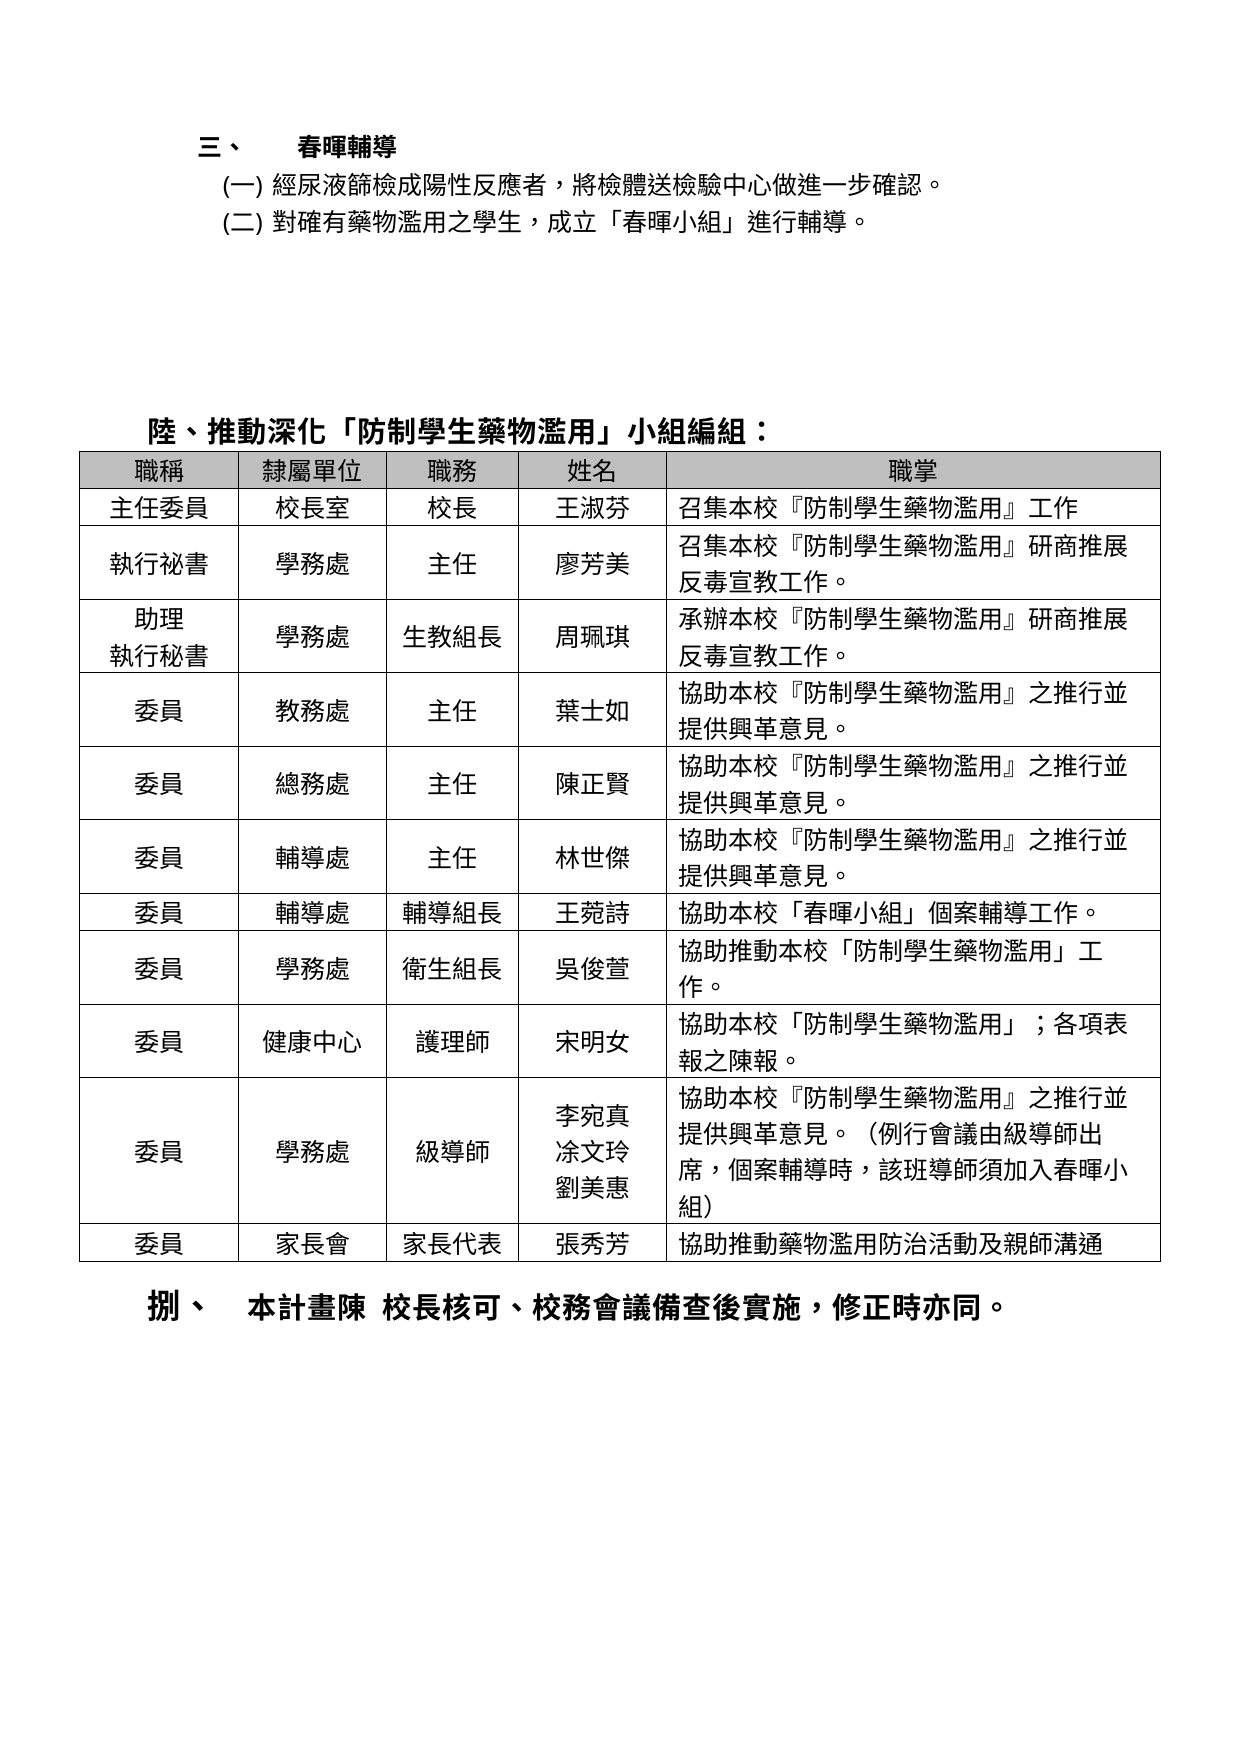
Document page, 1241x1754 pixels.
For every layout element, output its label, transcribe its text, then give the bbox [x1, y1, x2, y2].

table_cell 輔導處 [239, 820, 386, 893]
table_cell 主任委員 [80, 489, 238, 525]
table_cell 學務處 [239, 1078, 386, 1223]
table_cell 委員 [80, 820, 238, 893]
table_header 職稱 [80, 452, 238, 488]
table_cell 林世傑 [519, 820, 666, 893]
table_cell 宋明女 [519, 1005, 666, 1077]
table_cell 協助本校『防制學生藥物濫用』之推行並提供興革意見。 [667, 747, 1160, 819]
text 陸、推動深化「防制學生藥物濫用」小組編組： [148, 408, 1092, 451]
table_cell 協助本校「春暉小組」個案輔導工作。 [667, 894, 1160, 930]
table_cell 衛生組長 [387, 931, 518, 1004]
table_cell 教務處 [239, 673, 386, 746]
table_cell 承辦本校『防制學生藥物濫用』研商推展反毒宣教工作。 [667, 600, 1160, 672]
table_cell 王淑芬 [519, 489, 666, 525]
table_cell 學務處 [239, 600, 386, 672]
table_cell 主任 [387, 820, 518, 893]
table_cell 護理師 [387, 1005, 518, 1077]
table_cell 協助本校『防制學生藥物濫用』之推行並提供興革意見。（例行會議由級導師出席，個案輔導時，該班導師須加入春暉小組） [667, 1078, 1160, 1223]
table_cell 家長會 [239, 1224, 386, 1261]
table_cell 校長室 [239, 489, 386, 525]
table_header 職務 [387, 452, 518, 488]
table_cell 陳正賢 [519, 747, 666, 819]
table_cell 協助本校『防制學生藥物濫用』之推行並提供興革意見。 [667, 820, 1160, 893]
table_cell 召集本校『防制學生藥物濫用』研商推展反毒宣教工作。 [667, 526, 1160, 599]
table_cell 召集本校『防制學生藥物濫用』工作 [667, 489, 1160, 525]
table_cell 主任 [387, 747, 518, 819]
list 對確有藥物濫用之學生，成立「春暉小組」進行輔導。 [223, 202, 1092, 239]
table_cell 周珮琪 [519, 600, 666, 672]
table_cell 王菀詩 [519, 894, 666, 930]
table_cell 生教組長 [387, 600, 518, 672]
table_cell 葉士如 [519, 673, 666, 746]
table_cell 輔導組長 [387, 894, 518, 930]
table_header 姓名 [519, 452, 666, 488]
table_cell 協助本校「防制學生藥物濫用」；各項表報之陳報。 [667, 1005, 1160, 1077]
table_cell 委員 [80, 1224, 238, 1261]
table_cell 家長代表 [387, 1224, 518, 1261]
table_cell 委員 [80, 1005, 238, 1077]
list 春暉輔導 [198, 127, 1092, 164]
table_cell 健康中心 [239, 1005, 386, 1077]
table_cell 協助本校『防制學生藥物濫用』之推行並提供興革意見。 [667, 673, 1160, 746]
table_cell 輔導處 [239, 894, 386, 930]
table_header 職掌 [667, 452, 1160, 488]
table_cell 吳俊萱 [519, 931, 666, 1004]
table_cell 助理 執行秘書 [80, 600, 238, 672]
table_cell 主任 [387, 673, 518, 746]
table_cell 校長 [387, 489, 518, 525]
table_cell 學務處 [239, 931, 386, 1004]
table_cell 總務處 [239, 747, 386, 819]
table_header 隸屬單位 [239, 452, 386, 488]
table_cell 協助推動藥物濫用防治活動及親師溝通 [667, 1224, 1160, 1261]
table_cell 級導師 [387, 1078, 518, 1223]
table_cell 委員 [80, 894, 238, 930]
table_cell 主任 [387, 526, 518, 599]
table_cell 協助推動本校「防制學生藥物濫用」工作。 [667, 931, 1160, 1004]
table_cell 委員 [80, 747, 238, 819]
table_cell 委員 [80, 673, 238, 746]
list 經尿液篩檢成陽性反應者，將檢體送檢驗中心做進一步確認。 [223, 164, 1092, 202]
table_cell 張秀芳 [519, 1224, 666, 1261]
table_cell 執行祕書 [80, 526, 238, 599]
table_cell 委員 [80, 1078, 238, 1223]
list 本計畫陳 校長核可、校務會議備查後實施，修正時亦同。 [148, 1280, 1092, 1328]
table_cell 學務處 [239, 526, 386, 599]
table_cell 委員 [80, 931, 238, 1004]
table_cell 李宛真 凃文玲 劉美惠 [519, 1078, 666, 1223]
table_cell 廖芳美 [519, 526, 666, 599]
